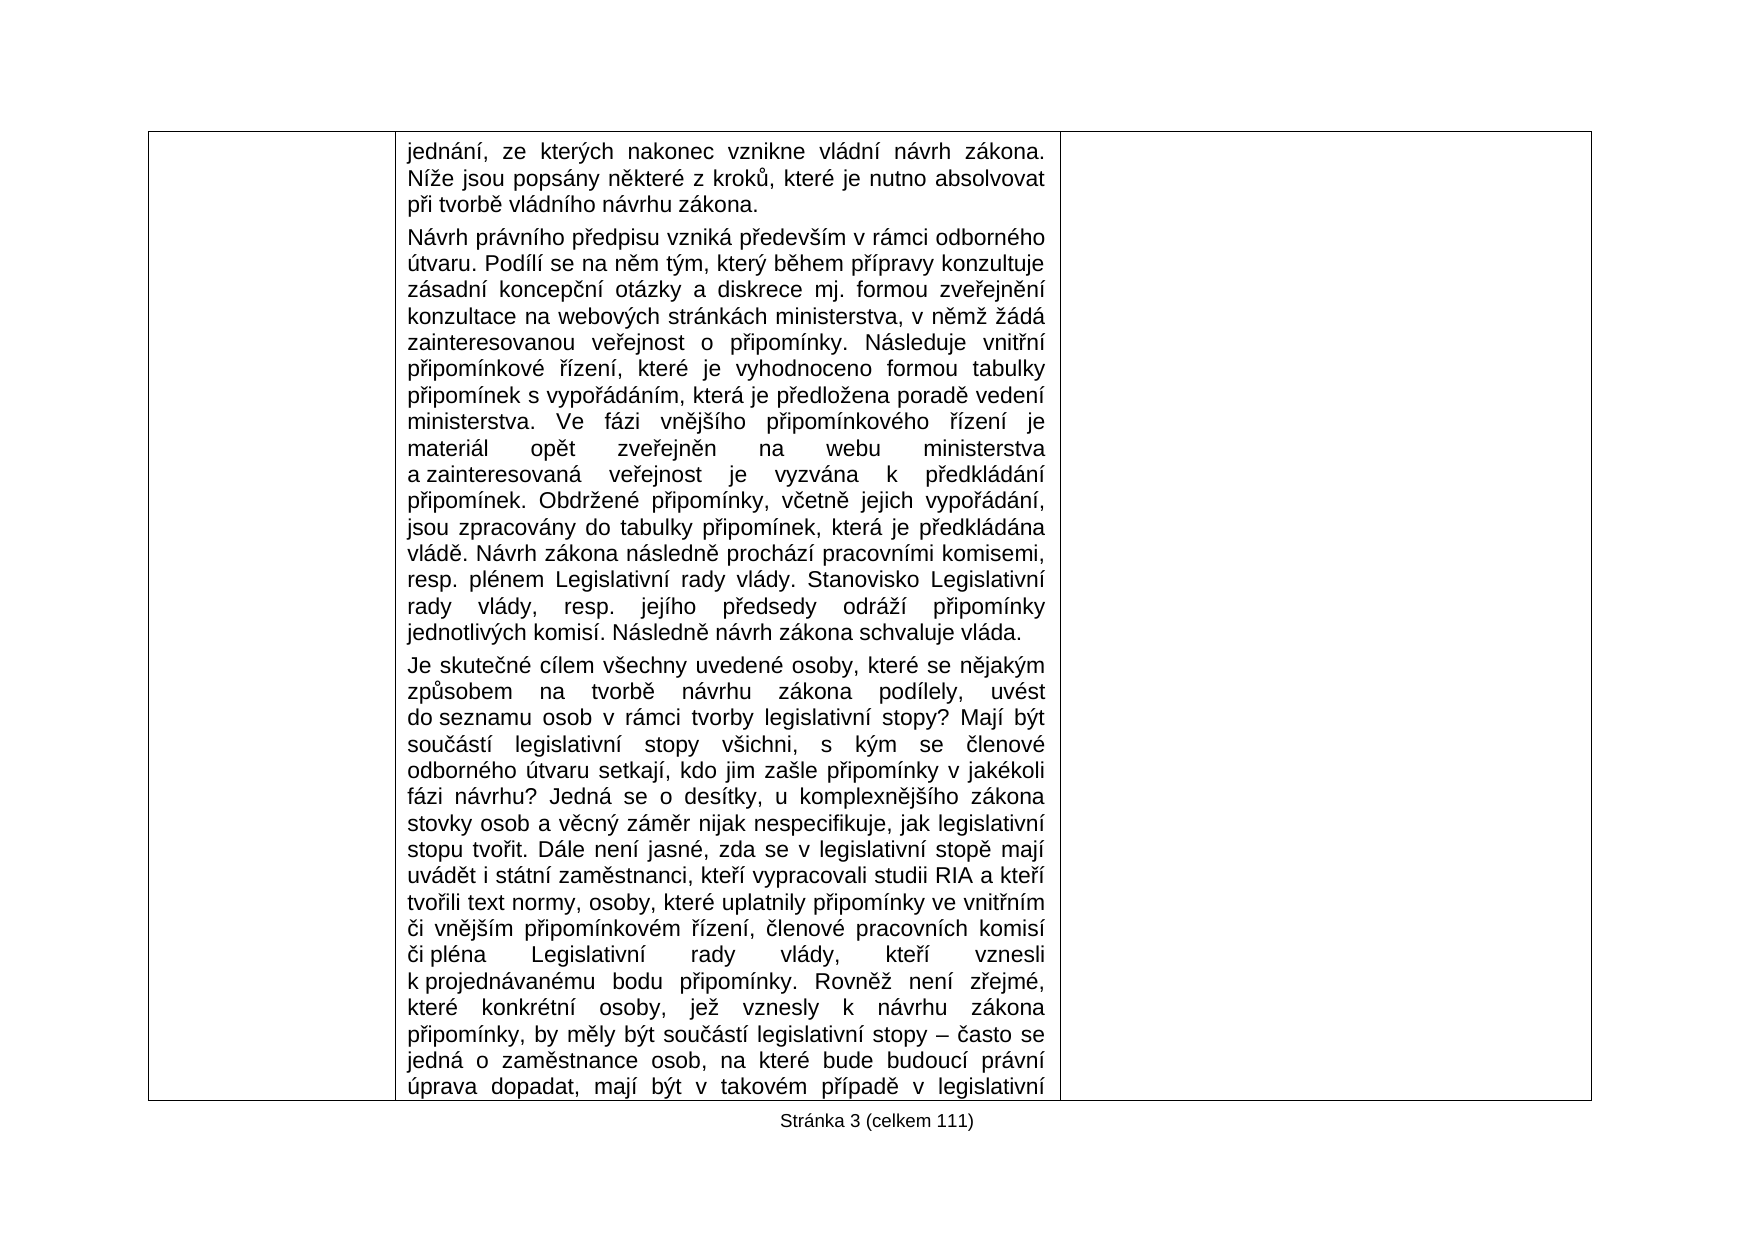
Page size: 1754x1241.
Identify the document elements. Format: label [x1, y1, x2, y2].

table_cell [1061, 132, 1591, 1099]
table_cell [396, 132, 1060, 1099]
